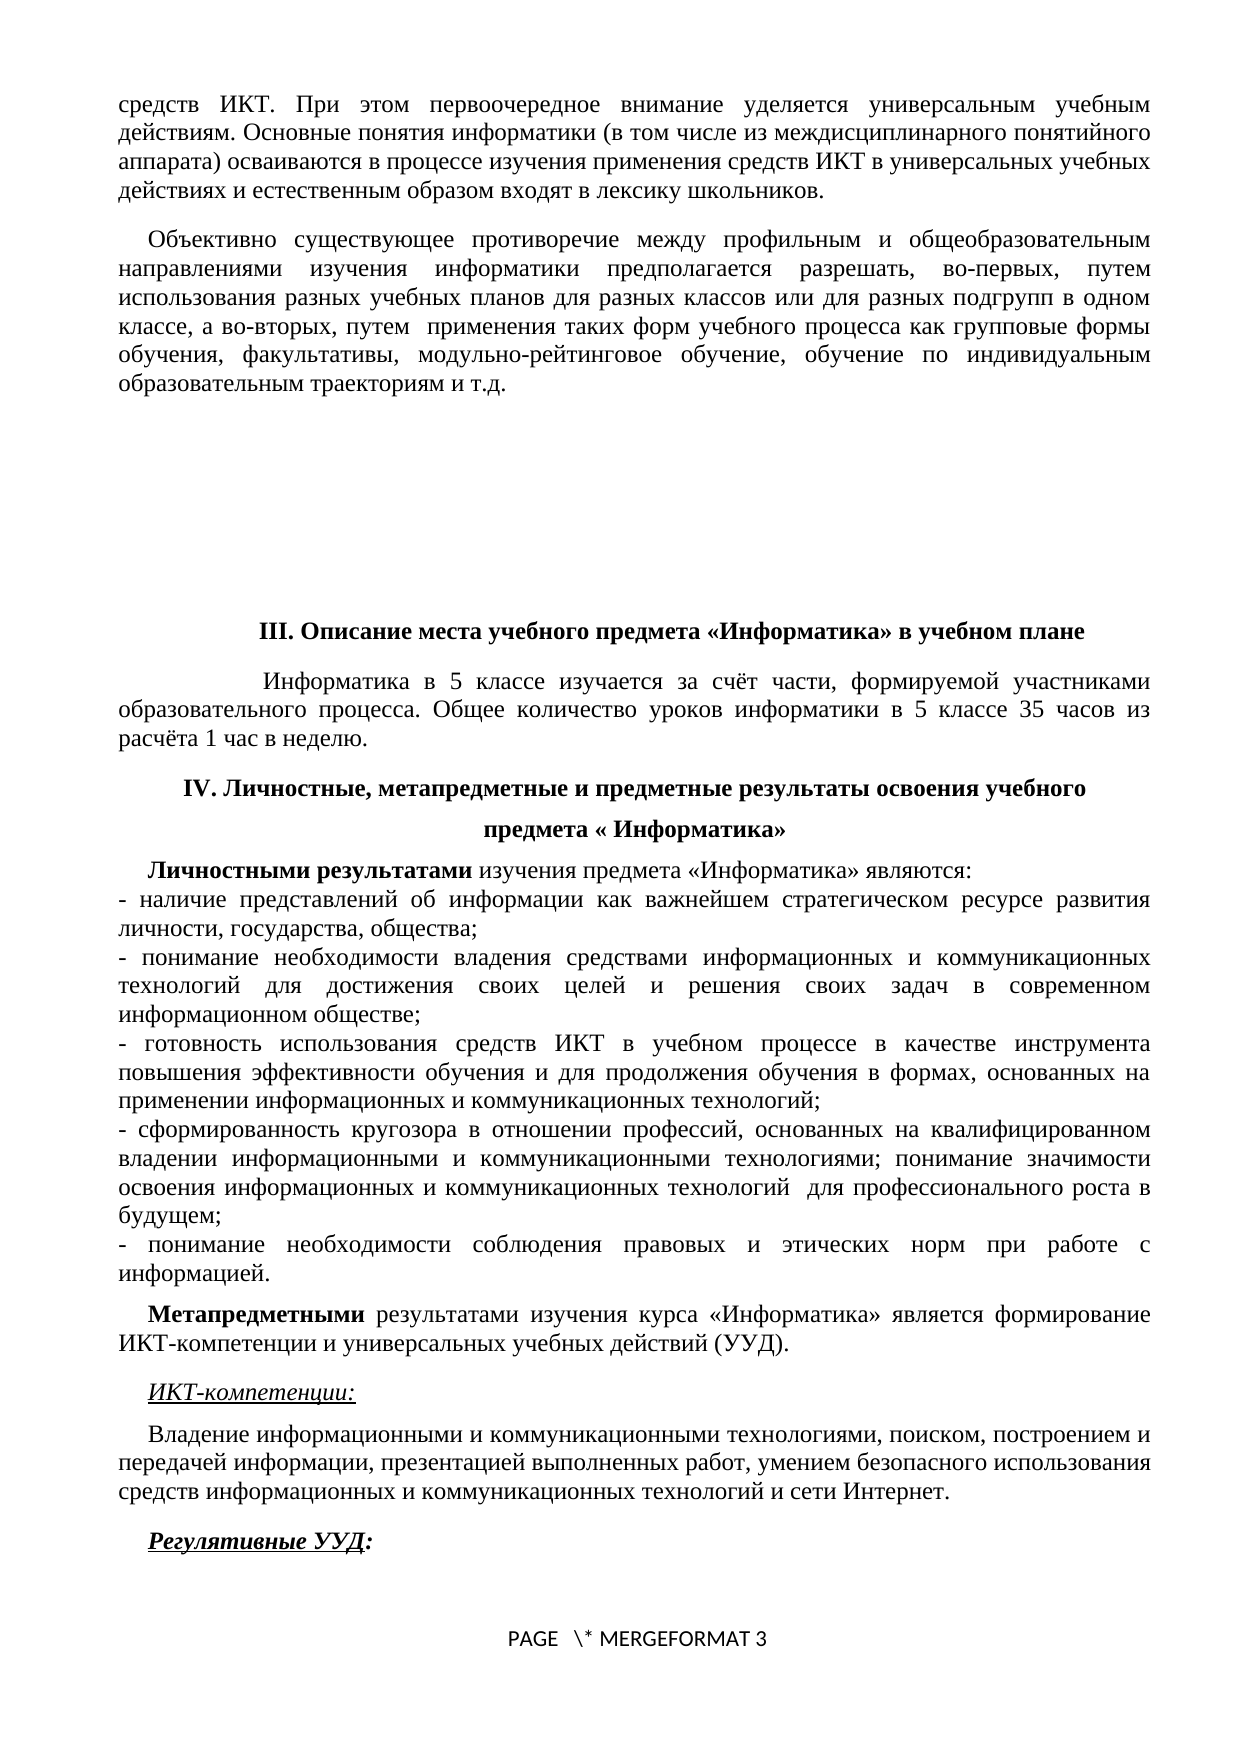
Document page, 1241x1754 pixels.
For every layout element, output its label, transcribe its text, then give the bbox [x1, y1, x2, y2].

text - готовность использования средств ИКТ в учебном процессе в качестве инструмента повышения эффективности обучения и для продолжения обучения в формах, основанных на применении информационных и коммуникационных технологий; [118, 1028, 1152, 1114]
text - понимание необходимости владения средствами информационных и коммуникационных технологий для достижения своих целей и решения своих задач в современном информационном обществе; [118, 942, 1152, 1028]
text III. Описание места учебного предмета «Информатика» в учебном плане [118, 616, 1152, 645]
text Объективно существующее противоречие между профильным и общеобразовательным направлениями изучения информатики предполагается разрешать, во-первых, путем использования разных учебных планов для разных классов или для разных подгрупп в одном классе, а во-вторых, путем применения таких форм учебного процесса как групповые формы обучения, факультативы, модульно-рейтинговое обучение, обучение по индивидуальным образовательным траекториям и т.д. [118, 224, 1152, 397]
text - наличие представлений об информации как важнейшем стратегическом ресурсе развития личности, государства, общества; [118, 884, 1152, 942]
text Метапредметными результатами изучения курса «Информатика» является формирование ИКТ-компетенции и универсальных учебных действий (УУД). [118, 1299, 1152, 1357]
text IV. Личностные, метапредметные и предметные результаты освоения учебного [118, 773, 1152, 802]
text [118, 89, 1152, 204]
text Информатика в 5 классе изучается за счёт части, формируемой участниками образовательного процесса. Общее количество уроков информатики в 5 классе 35 часов из расчёта 1 час в неделю. [118, 666, 1152, 752]
text Владение информационными и коммуникационными технологиями, поиском, построением и передачей информации, презентацией выполненных работ, умением безопасного использования средств информационных и коммуникационных технологий и сети Интернет. [118, 1419, 1152, 1505]
text Личностными результатами изучения предмета «Информатика» являются: [118, 855, 1152, 884]
text - сформированность кругозора в отношении профессий, основанных на квалифицированном владении информационными и коммуникационными технологиями; понимание значимости освоения информационных и коммуникационных технологий для профессионального роста в будущем; [118, 1114, 1152, 1229]
text - понимание необходимости соблюдения правовых и этических норм при работе с информацией. [118, 1229, 1152, 1287]
text предмета « Информатика» [118, 814, 1152, 843]
text Регулятивные УУД: [118, 1526, 1152, 1554]
text ИКТ-компетенции: [118, 1377, 1152, 1406]
